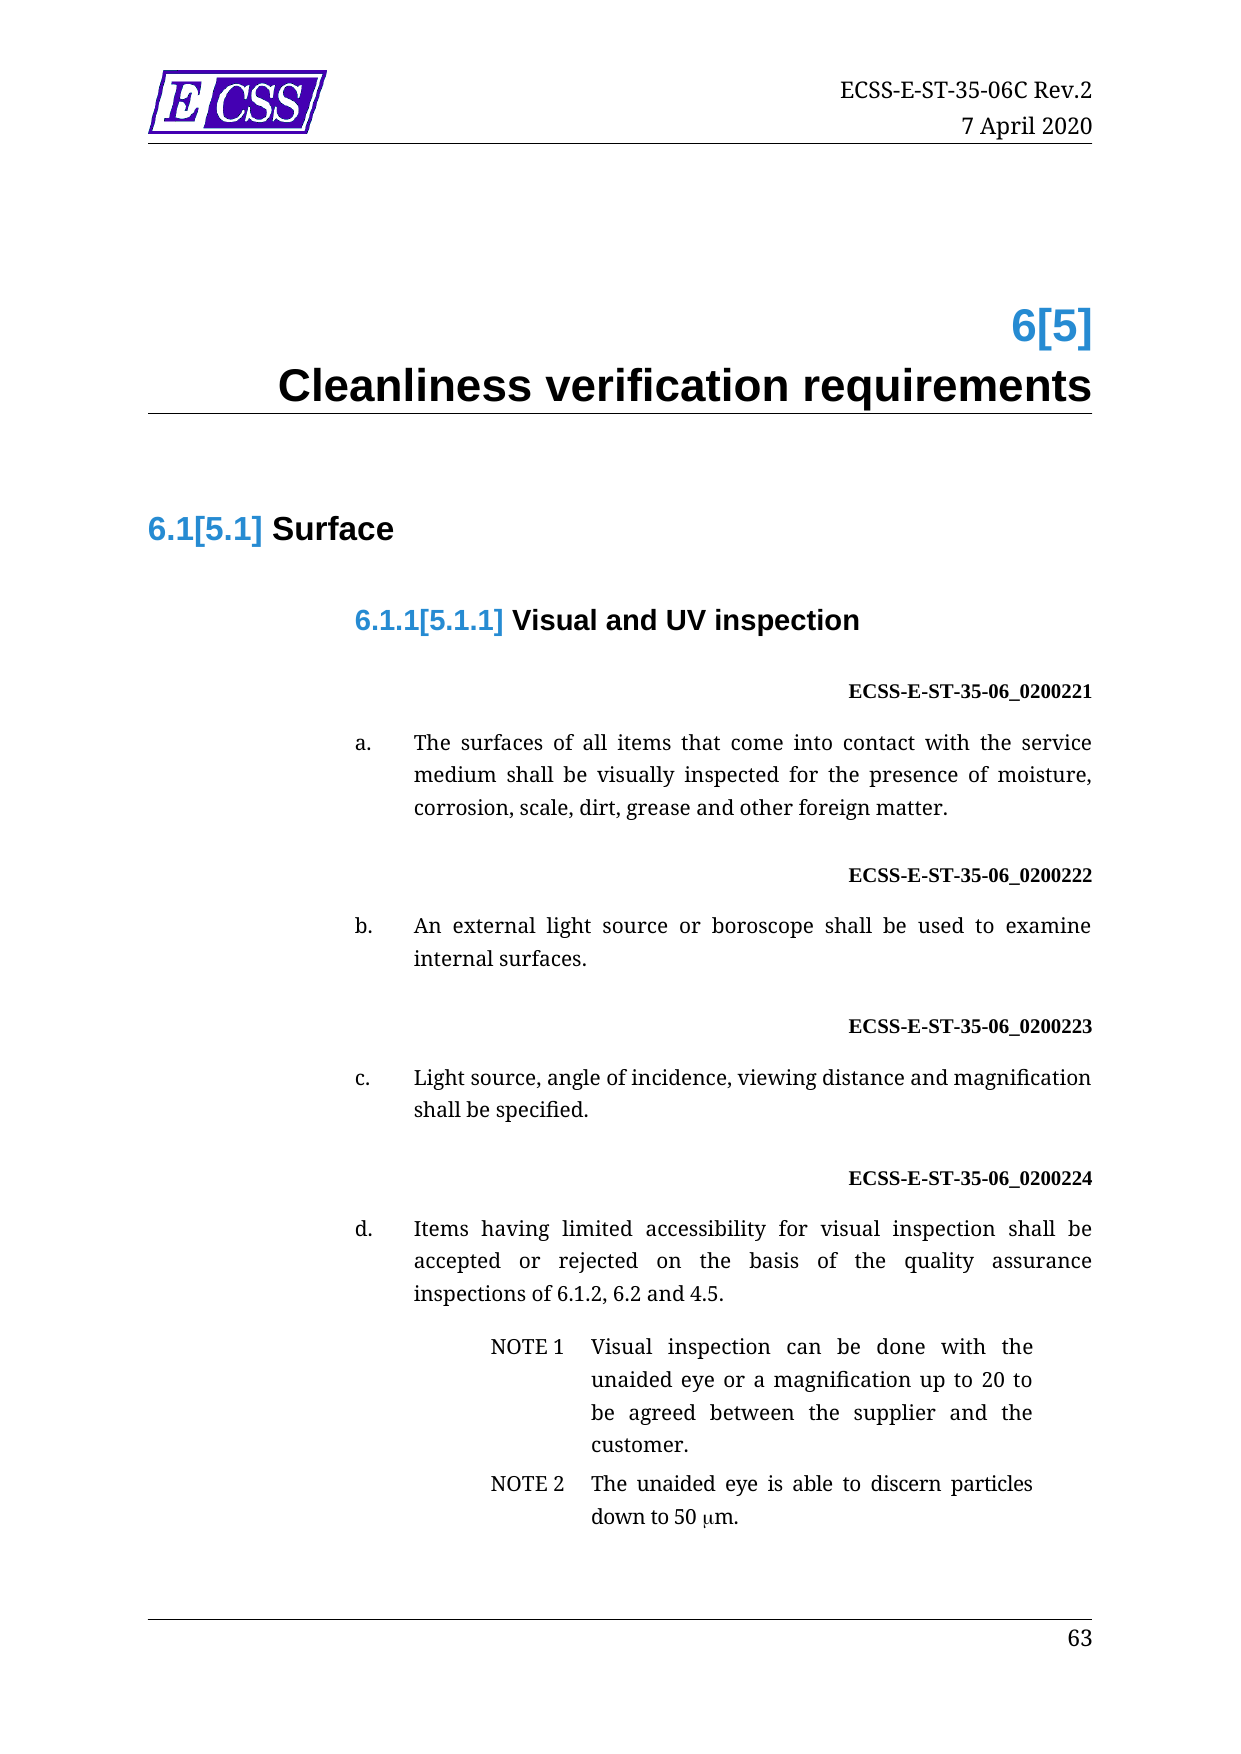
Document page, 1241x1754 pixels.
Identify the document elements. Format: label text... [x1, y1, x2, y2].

text ECSS-E-ST-35-06_0200223 [148, 1014, 1092, 1038]
subtitle Surface [148, 509, 1092, 548]
text Items having limited accessibility for visual inspection shall be accepted or rejected on the basis of the quality assurance inspections of 6.1.2, 6.2 and 4.5. [354, 1214, 1092, 1307]
text 1 Visual inspection can be done with the unaided eye or a magnification up to 20 to be agreed between the supplier and the customer. [490, 1332, 1033, 1459]
text ECSS-E-ST-35-06_0200224 [148, 1165, 1092, 1189]
text 2 The unaided eye is able to discern particles down to 50 m. [490, 1469, 1033, 1530]
text ECSS-E-ST-35-06_0200222 [148, 863, 1092, 887]
text The surfaces of all items that come into contact with the service medium shall be visually inspected for the presence of moisture, corrosion, scale, dirt, grease and other foreign matter. [354, 728, 1092, 821]
text Light source, angle of incidence, viewing distance and magnification shall be specified. [354, 1063, 1092, 1124]
text An external light source or boroscope shall be used to examine internal surfaces. [354, 912, 1092, 973]
subtitle Visual and UV inspection [354, 603, 1092, 637]
picture [148, 70, 327, 134]
text ECSS-E-ST-35-06_0200221 [148, 679, 1092, 703]
subtitle Cleanliness verification requirements [148, 298, 1092, 413]
